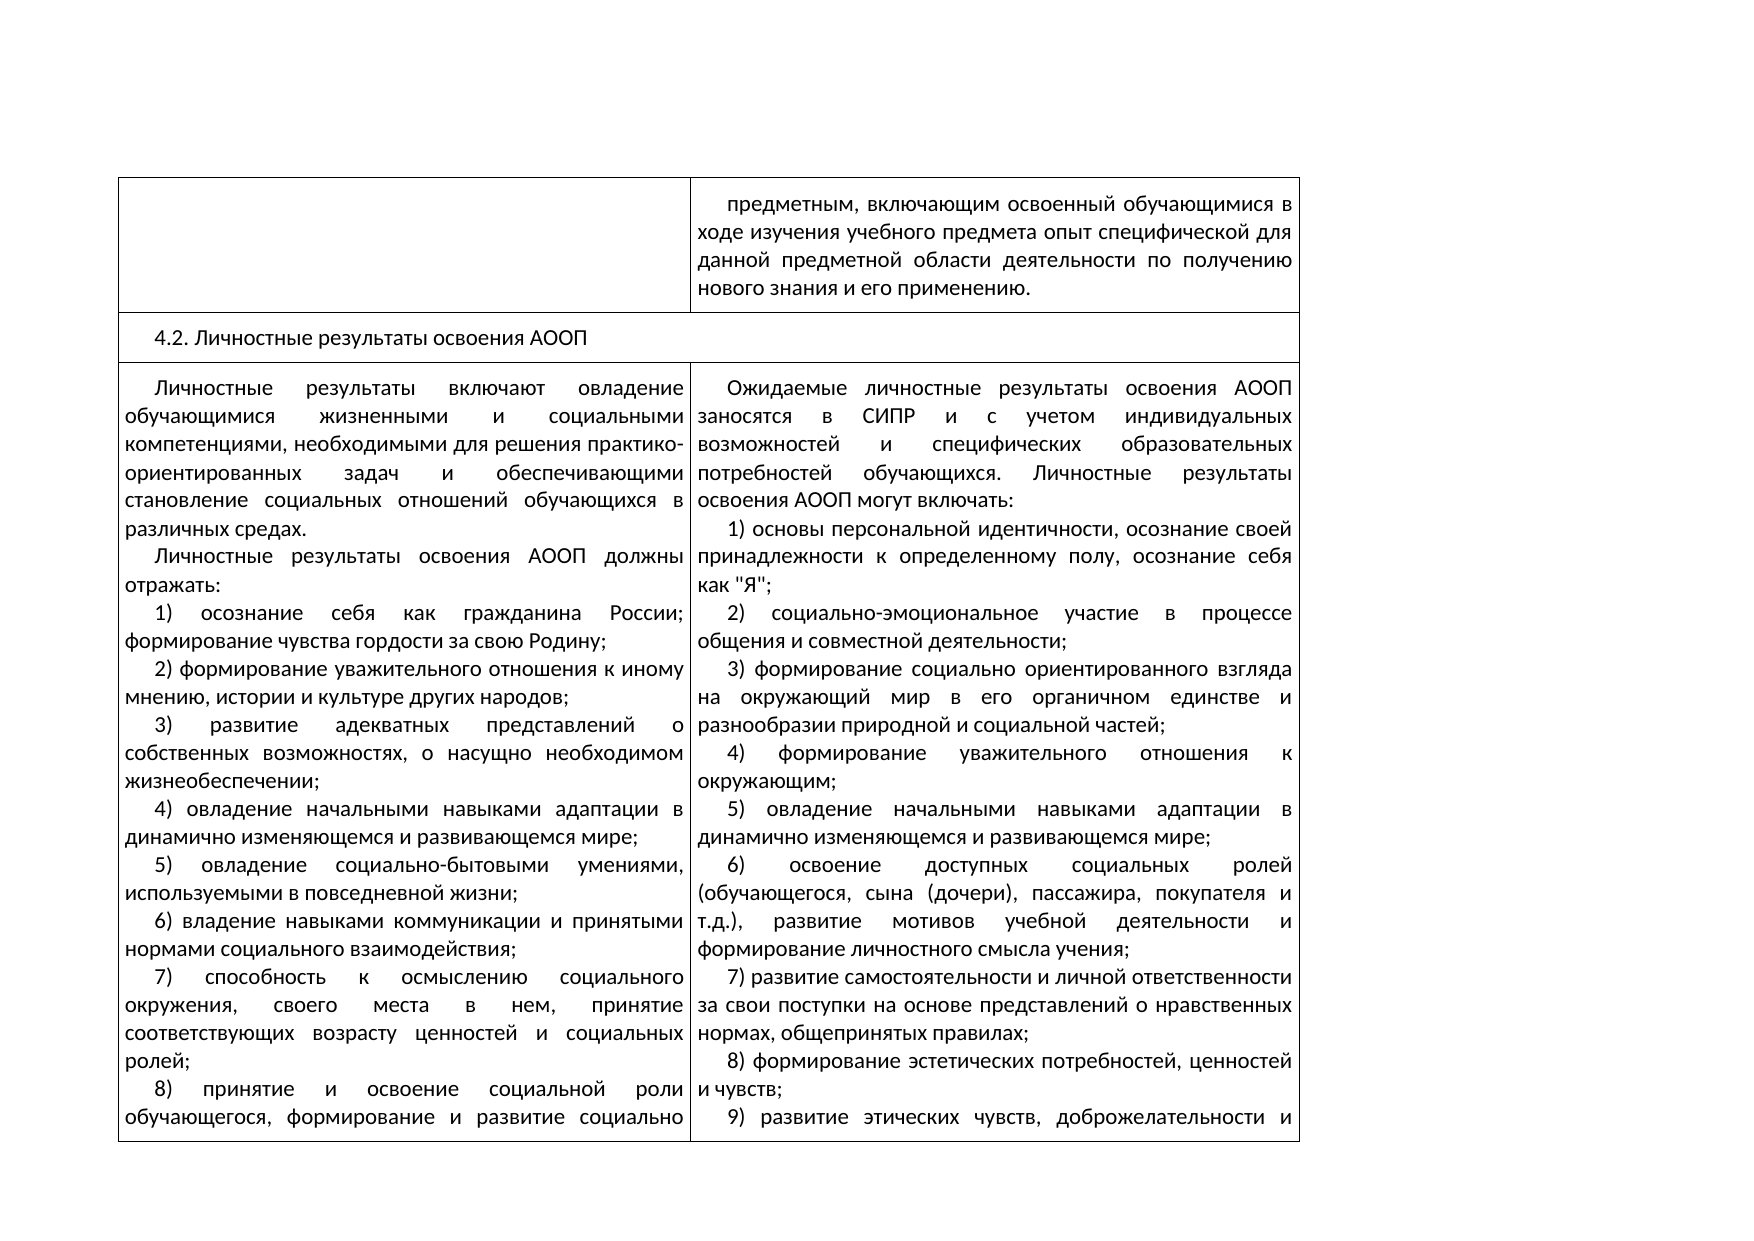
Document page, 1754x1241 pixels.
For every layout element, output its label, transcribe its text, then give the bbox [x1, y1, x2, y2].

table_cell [691, 363, 1299, 1141]
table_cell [691, 178, 1299, 312]
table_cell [119, 178, 690, 312]
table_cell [119, 363, 690, 1141]
table_cell 4.2. Личностные результаты освоения АООП [119, 313, 1299, 362]
